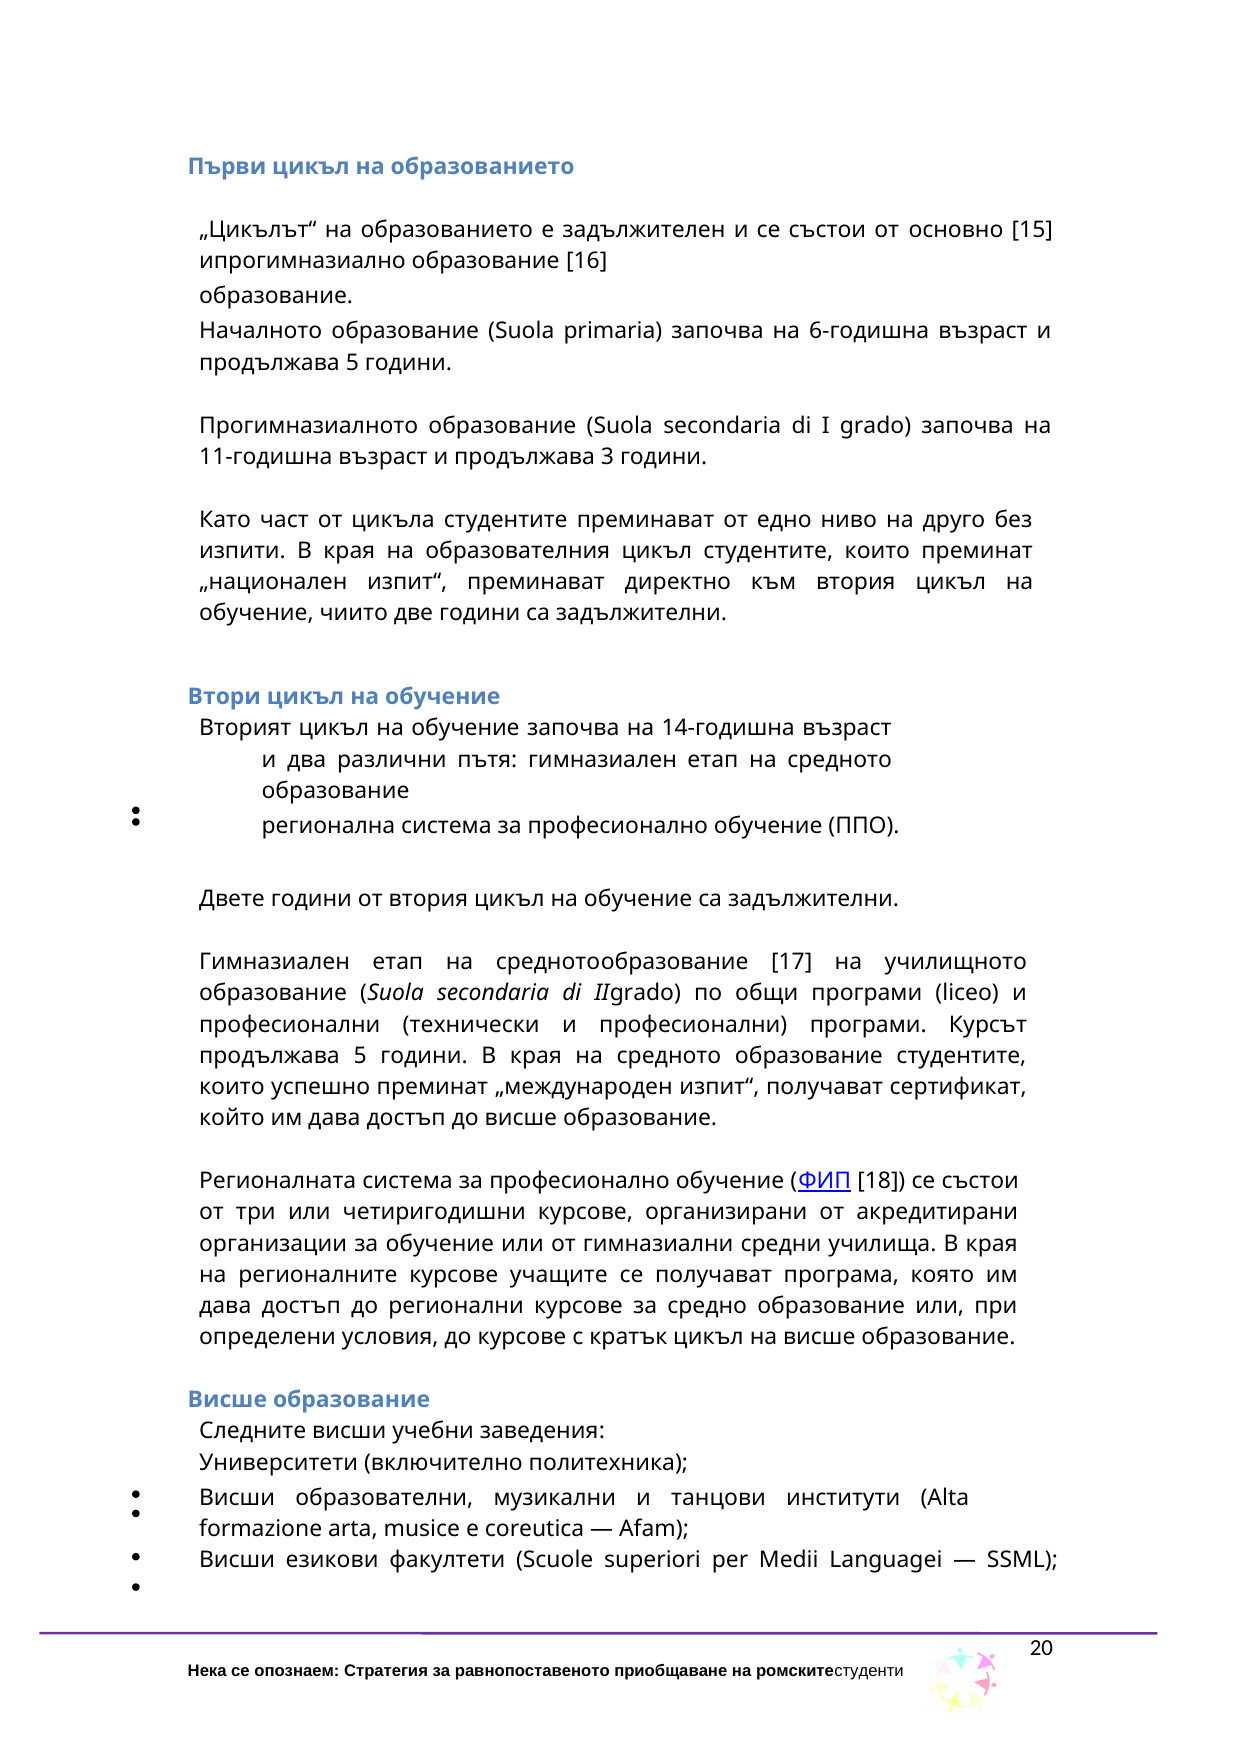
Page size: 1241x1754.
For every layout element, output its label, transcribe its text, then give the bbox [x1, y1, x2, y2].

text Прогимназиалното образование (Suola secondaria di I grado) започва на 11-годишна възраст и продължава 3 години. [199, 408, 1053, 471]
text Гимназиален етап на среднотообразование [17] на училищното образование (Suola secondaria di IIgrado) по общи програми (liceo) и професионални (технически и професионални) програми. Курсът продължава 5 години. В края на средното образование студентите, които успешно преминат „международен изпит“, получават сертификат, който им дава достъп до висше образование. [199, 945, 1027, 1133]
text „Цикълът“ на образованието е задължителен и се състои от основно [15] ипрогимназиално образование [16] [199, 213, 1053, 276]
text Следните висши учебни заведения: [199, 1414, 970, 1446]
text Вторият цикъл на обучение започва на 14-годишна възраст и два различни пътя: гимназиален етап на средното образование [199, 711, 892, 805]
text Началното образование (Suola primaria) започва на 6-годишна възраст и продължава 5 години. [199, 314, 1053, 377]
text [199, 1543, 1059, 1574]
text Втори цикъл на обучение [187, 680, 1053, 711]
text Първи цикъл на образованието [187, 150, 1053, 181]
text Висше образование [187, 1383, 1053, 1414]
text Като част от цикъла студентите преминават от едно ниво на друго без изпити. В края на образователния цикъл студентите, които преминат „национален изпит“, преминават директно към втория цикъл на обучение, чиито две години са задължителни. [199, 503, 1034, 628]
text Висши образователни, музикални и танцови институти (Alta formazione arta, musice e coreutica — Afam); [199, 1481, 970, 1543]
text Двете години от втория цикъл на обучение са задължителни. [199, 882, 1053, 913]
text Университети (включително политехника); [199, 1446, 970, 1477]
text регионална система за професионално обучение (ППО). [261, 808, 1053, 840]
picture [926, 1639, 1006, 1720]
text Регионалната система за професионално обучение (ФИП [18]) се състои от три или четиригодишни курсове, организирани от акредитирани организации за обучение или от гимназиални средни училища. В края на регионалните курсове учащите се получават програма, която им дава достъп до регионални курсове за средно образование или, при определени условия, до курсове с кратък цикъл на висше образование. [199, 1164, 1019, 1351]
text образование. [199, 279, 1053, 311]
